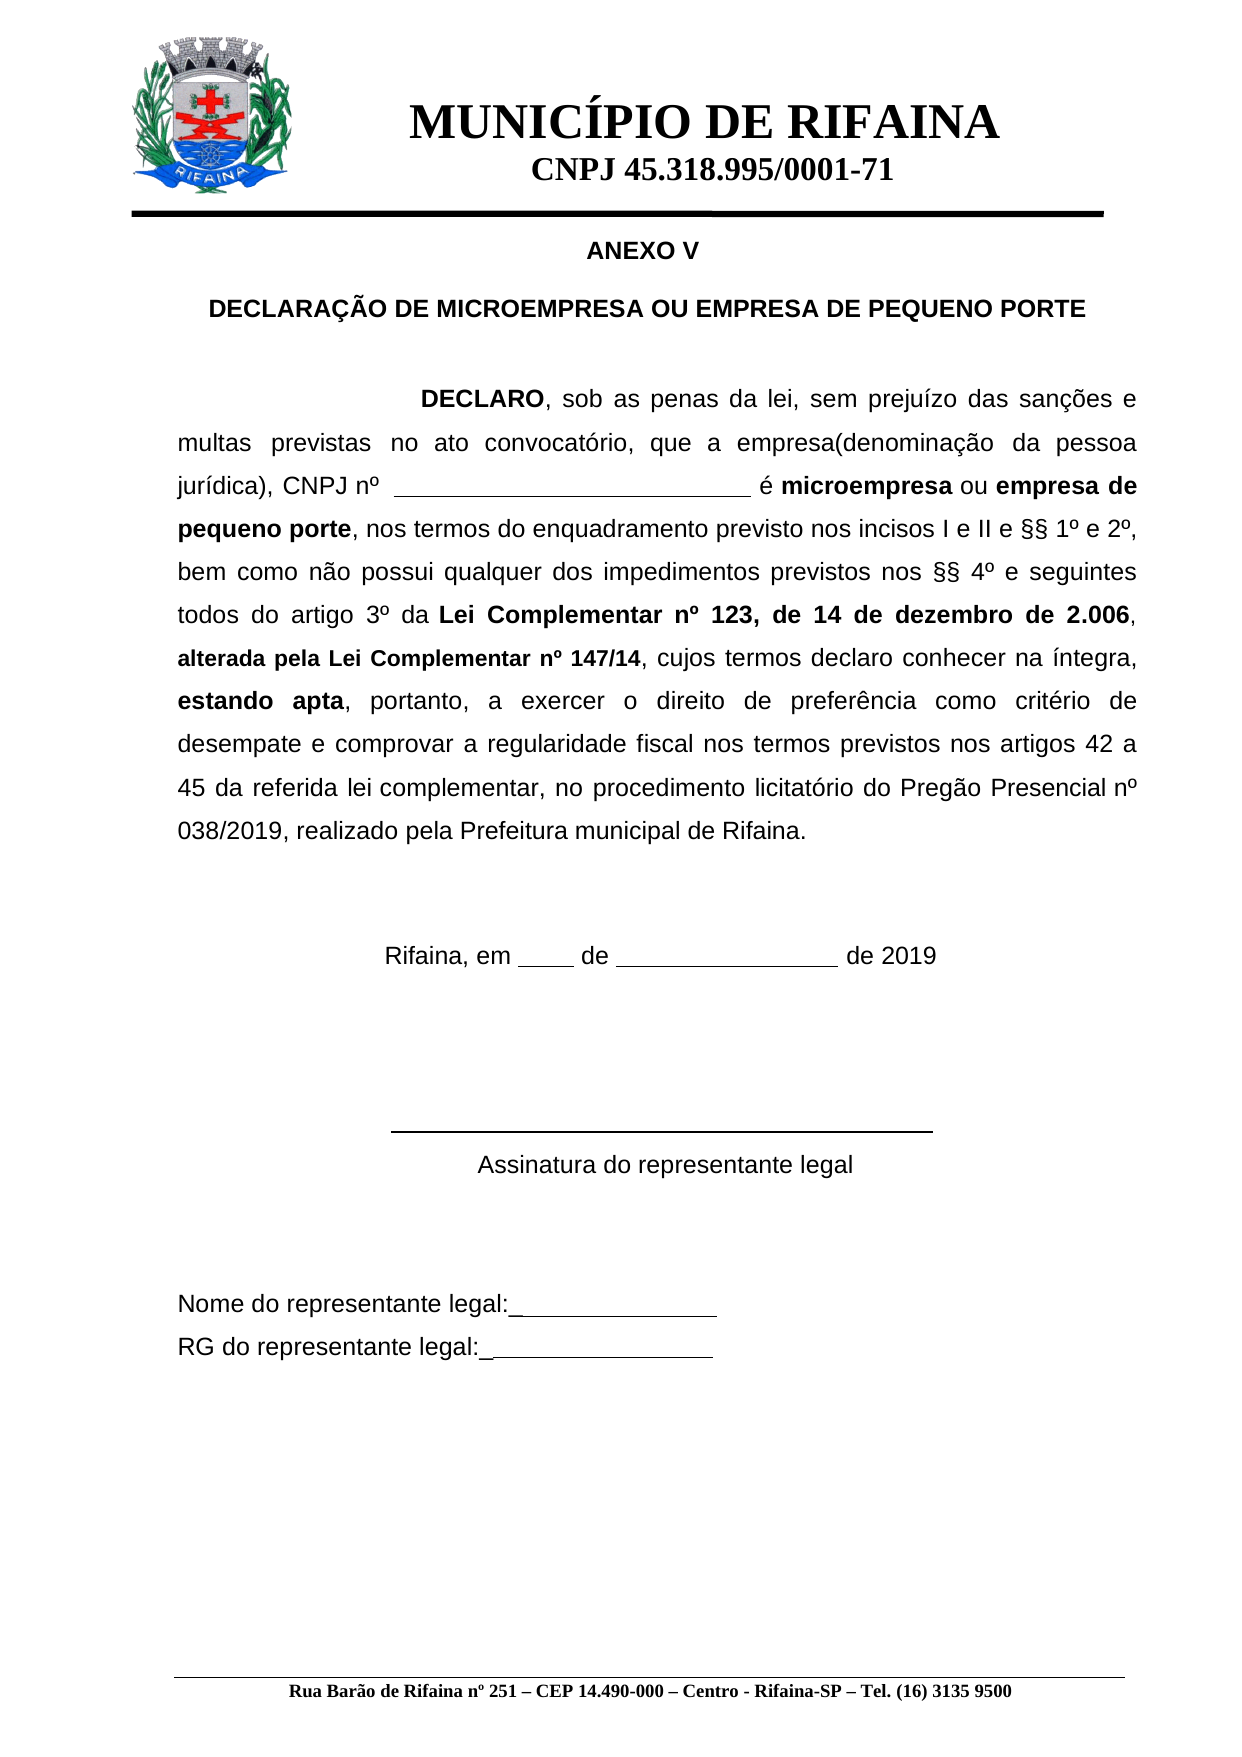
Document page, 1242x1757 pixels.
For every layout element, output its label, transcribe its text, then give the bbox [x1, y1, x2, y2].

text Rifaina, em de de 2019 [384, 940, 1137, 969]
text DECLARAÇÃO DE MICROEMPRESA OU EMPRESA DE PEQUENO PORTE [208, 294, 1137, 323]
text Assinatura do representante legal [477, 1151, 1137, 1179]
text ANEXO V [586, 236, 1137, 265]
text DECLARO, sob as penas da lei, sem prejuízo das sanções e multas previstas no ato convocatório, que a empresa(denominação da pessoa jurídica), CNPJ nº é microempresa ou empresa de pequeno porte, nos termos do enquadramento previsto nos incisos I e II e §§ 1º e 2º, bem como não possui qualquer dos impedimentos previstos nos §§ 4º e seguintes todos do artigo 3º da Lei Complementar nº 123, de 14 de dezembro de 2.006, alterada pela Lei Complementar nº 147/14, cujos termos declaro conhecer na íntegra, estando apta, portanto, a exercer o direito de preferência como critério de desempate e comprovar a regularidade fiscal nos termos previstos nos artigos 42 a 45 da referida lei complementar, no procedimento licitatório do Pregão Presencial nº 038/2019, realizado pela Prefeitura municipal de Rifaina. [177, 384, 1137, 844]
picture [132, 34, 292, 194]
text RG do representante legal:_ [177, 1332, 1137, 1361]
text Nome do representante legal:_ [177, 1289, 1137, 1318]
